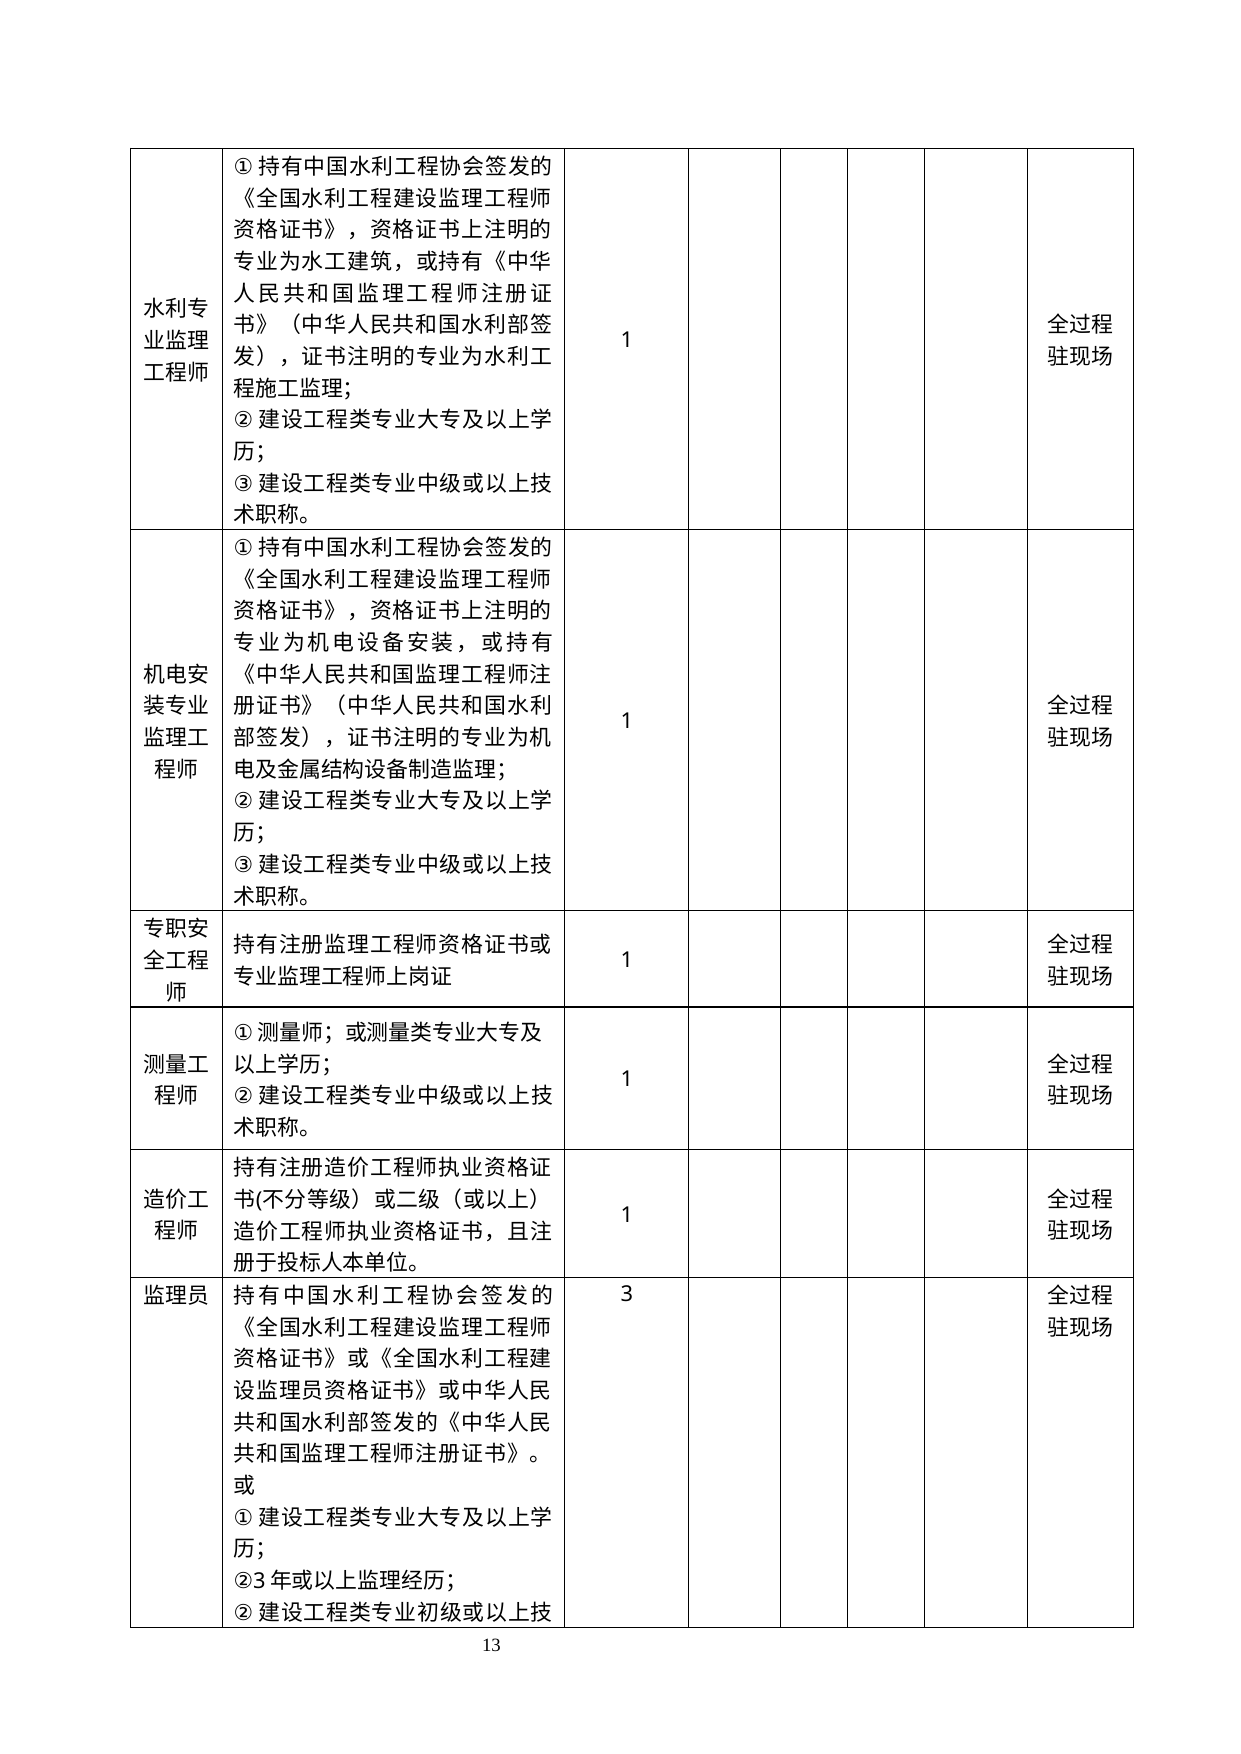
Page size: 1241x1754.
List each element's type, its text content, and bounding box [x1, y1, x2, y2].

table_cell [925, 1150, 1027, 1277]
table_cell 1 [565, 911, 688, 1006]
table_cell ①测量师；或测量类专业大专及以上学历； ②建设工程类专业中级或以上技术职称。 [223, 1008, 564, 1149]
table_cell 全过程驻现场 [1028, 1150, 1133, 1277]
table_cell 造价工程师 [131, 1150, 222, 1277]
table_cell [925, 911, 1027, 1006]
table_cell 全过程驻现场 [1028, 530, 1133, 910]
table_cell 3 [565, 1278, 688, 1627]
table_cell 全过程驻现场 [1028, 149, 1133, 529]
table_cell [925, 1008, 1027, 1149]
table_cell ①持有中国水利工程协会签发的《全国水利工程建设监理工程师资格证书》，资格证书上注明的专业为机电设备安装，或持有《中华人民共和国监理工程师注册证书》（中华人民共和国水利部签发），证书注明的专业为机电及金属结构设备制造监理； ②建设工程类专业大专及以上学历； ③建设工程类专业中级或以上技术职称。 [223, 530, 564, 910]
table_cell 专职安全工程师 [131, 911, 222, 1006]
table_cell ①持有中国水利工程协会签发的《全国水利工程建设监理工程师资格证书》，资格证书上注明的专业为水工建筑，或持有《中华人民共和国监理工程师注册证书》（中华人民共和国水利部签发），证书注明的专业为水利工程施工监理； ②建设工程类专业大专及以上学历； ③建设工程类专业中级或以上技术职称。 [223, 149, 564, 529]
table_cell [925, 149, 1027, 529]
table_cell [848, 1008, 924, 1149]
table_cell [925, 1278, 1027, 1627]
table_cell [689, 911, 780, 1006]
table_cell [689, 1278, 780, 1627]
table_cell 1 [565, 1008, 688, 1149]
table_cell [848, 530, 924, 910]
table_cell [689, 530, 780, 910]
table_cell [223, 1278, 564, 1627]
table_cell 1 [565, 1150, 688, 1277]
table_cell [781, 149, 847, 529]
table_cell 1 [565, 149, 688, 529]
table_cell [781, 1008, 847, 1149]
table_cell [781, 911, 847, 1006]
table_cell 机电安装专业监理工程师 [131, 530, 222, 910]
table_cell 持有注册监理工程师资格证书或专业监理工程师上岗证 [223, 911, 564, 1006]
table_cell 测量工程师 [131, 1008, 222, 1149]
table_cell 监理员 [131, 1278, 222, 1627]
table_cell [781, 1150, 847, 1277]
table_cell 全过程驻现场 [1028, 1278, 1133, 1627]
table_cell [848, 1150, 924, 1277]
table_cell [689, 1150, 780, 1277]
table_cell 全过程驻现场 [1028, 911, 1133, 1006]
table_cell [689, 149, 780, 529]
table_cell [689, 1008, 780, 1149]
table_cell 持有注册造价工程师执业资格证书(不分等级）或二级（或以上）造价工程师执业资格证书，且注册于投标人本单位。 [223, 1150, 564, 1277]
table_cell 全过程驻现场 [1028, 1008, 1133, 1149]
table_cell 水利专业监理工程师 [131, 149, 222, 529]
table_cell [925, 530, 1027, 910]
table_cell [848, 1278, 924, 1627]
table_cell [781, 1278, 847, 1627]
table_cell [848, 911, 924, 1006]
table_cell [848, 149, 924, 529]
table_cell [781, 530, 847, 910]
table_cell 1 [565, 530, 688, 910]
